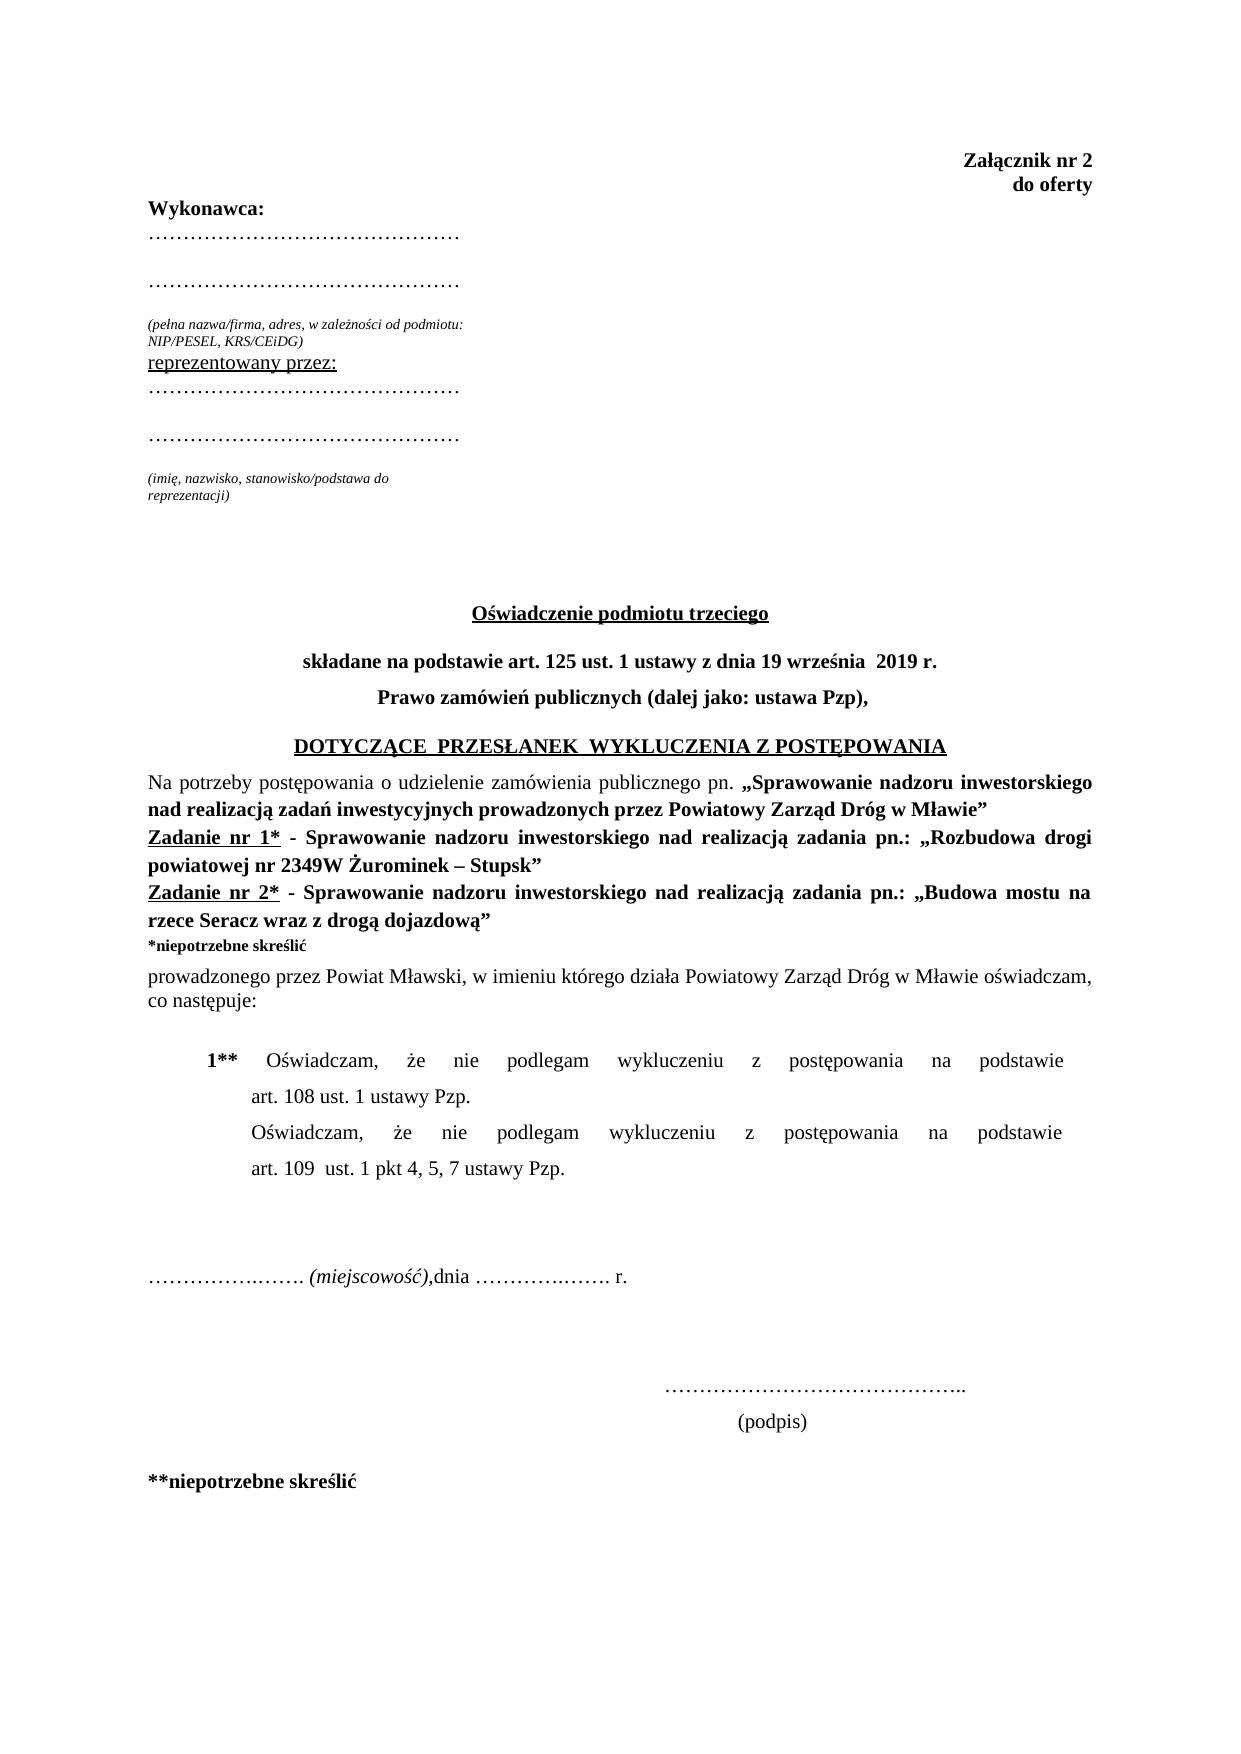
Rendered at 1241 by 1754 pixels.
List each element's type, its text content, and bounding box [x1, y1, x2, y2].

text **niepotrzebne skreślić [148, 1469, 1093, 1493]
text *niepotrzebne skreślić [148, 935, 1093, 954]
text ……………………………………………………………………………… [148, 220, 472, 292]
text Wykonawca: [148, 196, 1093, 220]
text Prawo zamówień publicznych (dalej jako: ustawa Pzp), [148, 685, 1093, 709]
text reprezentowany przez: [148, 349, 1093, 374]
text do oferty [148, 172, 1093, 196]
text Zadanie nr 1* - Sprawowanie nadzoru inwestorskiego nad realizacją zadania pn.: „Rozbudowa drogi powiatowej nr 2349W Żurominek – Stupsk” [148, 825, 1093, 877]
text Załącznik nr 2 [185, 148, 1093, 172]
text ……………………………………………………………………………… [148, 374, 472, 446]
text …………………………………….. (podpis) [148, 1373, 1093, 1433]
text Zadanie nr 2* - Sprawowanie nadzoru inwestorskiego nad realizacją zadania pn.: „Budowa mostu na rzece Seracz wraz z drogą dojazdową” [148, 880, 1093, 932]
text Na potrzeby postępowania o udzielenie zamówienia publicznego pn. „Sprawowanie nadzoru inwestorskiego nad realizacją zadań inwestycyjnych prowadzonych przez Powiatowy Zarząd Dróg w Mławie” [148, 770, 1093, 821]
text 1** Oświadczam, że nie podlegam wykluczeniu z postępowania na podstawie art. 108 ust. 1 ustawy Pzp. [207, 1048, 1093, 1108]
text (imię, nazwisko, stanowisko/podstawa do reprezentacji) [148, 470, 472, 503]
text Oświadczenie podmiotu trzeciego [148, 601, 1093, 624]
text składane na podstawie art. 125 ust. 1 ustawy z dnia 19 września 2019 r. [148, 649, 1093, 673]
text prowadzonego przez Powiat Mławski, w imieniu którego działa Powiatowy Zarząd Dróg w Mławie oświadczam, co następuje: [148, 964, 1093, 1012]
text (pełna nazwa/firma, adres, w zależności od podmiotu: NIP/PESEL, KRS/CEiDG) [148, 316, 472, 349]
text …………….……. (miejscowość),dnia ………….……. r. [148, 1264, 1093, 1288]
text DOTYCZĄCE PRZESŁANEK WYKLUCZENIA Z POSTĘPOWANIA [148, 734, 1093, 758]
text Oświadczam, że nie podlegam wykluczeniu z postępowania na podstawie art. 109 ust. 1 pkt 4, 5, 7 ustawy Pzp. [251, 1120, 1093, 1180]
